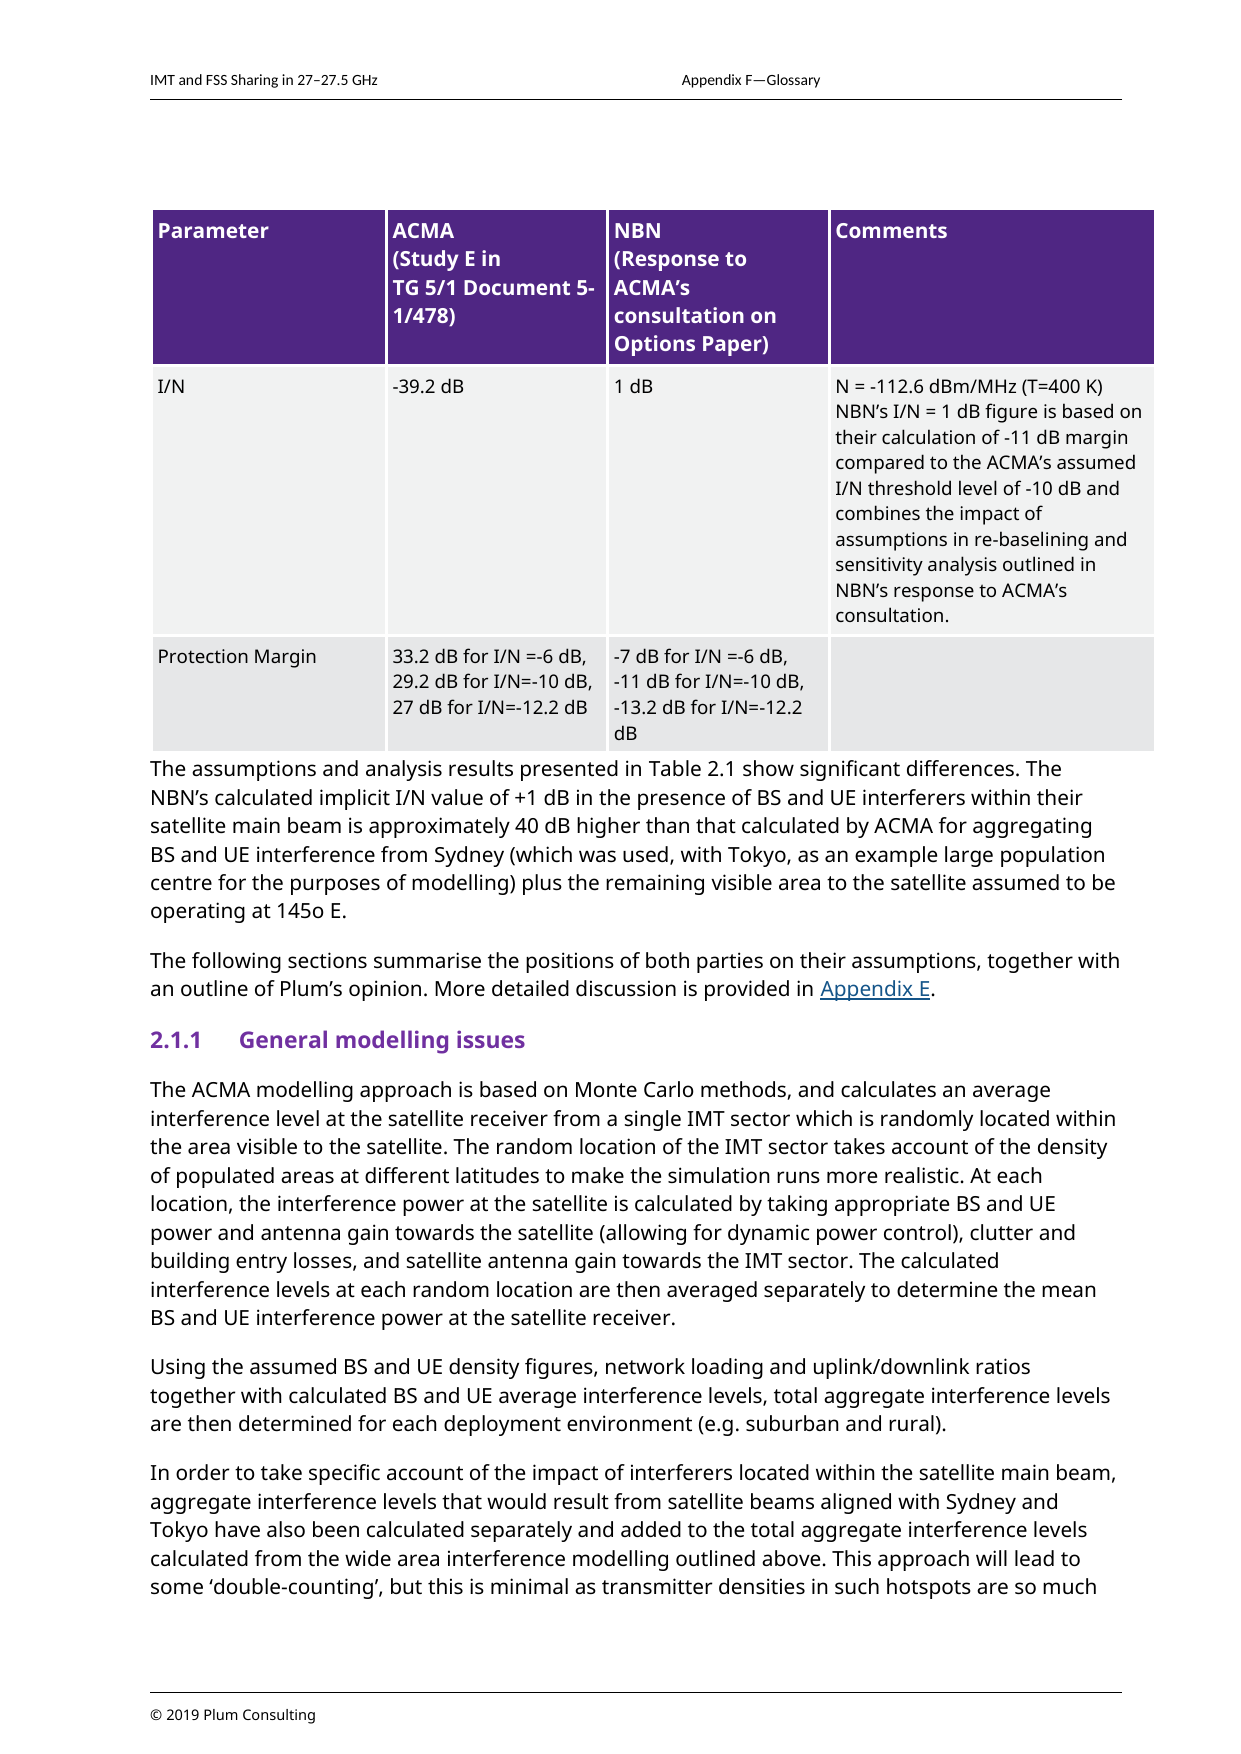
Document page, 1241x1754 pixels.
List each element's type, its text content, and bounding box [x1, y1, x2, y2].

text Using the assumed BS and UE density figures, network loading and uplink/downlink ratios together with calculated BS and UE average interference levels, total aggregate interference levels are then determined for each deployment environment (e.g. suburban and rural). [150, 1352, 1122, 1438]
table_cell -7 dB for I/N =-6 dB, -11 dB for I/N=-10 dB, -13.2 dB for I/N=-12.2 dB [609, 637, 828, 751]
table_cell Protection Margin [153, 637, 385, 751]
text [150, 1458, 1122, 1601]
text The assumptions and analysis results presented in Table 2.1 show significant differences. The NBN’s calculated implicit I/N value of +1 dB in the presence of BS and UE interferers within their satellite main beam is approximately 40 dB higher than that calculated by ACMA for aggregating BS and UE interference from Sydney (which was used, with Tokyo, as an example large population centre for the purposes of modelling) plus the remaining visible area to the satellite assumed to be operating at 145o E. [150, 754, 1122, 925]
table_cell -39.2 dB [388, 367, 606, 634]
table_cell 33.2 dB for I/N =-6 dB, 29.2 dB for I/N=-10 dB, 27 dB for I/N=-12.2 dB [388, 637, 606, 751]
table_header ACMA (Study E in TG 5/1 Document 5-1/478) [388, 210, 606, 364]
text The following sections summarise the positions of both parties on their assumptions, together with an outline of Plum’s opinion. More detailed discussion is provided in Appendix E. [150, 946, 1122, 1003]
table_header NBN (Response to ACMA’s consultation on Options Paper) [609, 210, 828, 364]
subtitle 2.1.1 General modelling issues [150, 1023, 1122, 1055]
table_cell [831, 637, 1154, 751]
text The ACMA modelling approach is based on Monte Carlo methods, and calculates an average interference level at the satellite receiver from a single IMT sector which is randomly located within the area visible to the satellite. The random location of the IMT sector takes account of the density of populated areas at different latitudes to make the simulation runs more realistic. At each location, the interference power at the satellite is calculated by taking appropriate BS and UE power and antenna gain towards the satellite (allowing for dynamic power control), clutter and building entry losses, and satellite antenna gain towards the IMT sector. The calculated interference levels at each random location are then averaged separately to determine the mean BS and UE interference power at the satellite receiver. [150, 1076, 1122, 1332]
table_header Comments [831, 210, 1154, 364]
table_cell 1 dB [609, 367, 828, 634]
table_cell N = -112.6 dBm/MHz (T=400 K) NBN’s I/N = 1 dB figure is based on their calculation of -11 dB margin compared to the ACMA’s assumed I/N threshold level of -10 dB and combines the impact of assumptions in re-baselining and sensitivity analysis outlined in NBN’s response to ACMA’s consultation. [831, 367, 1154, 634]
table_cell I/N [153, 367, 385, 634]
table_header Parameter [153, 210, 385, 364]
